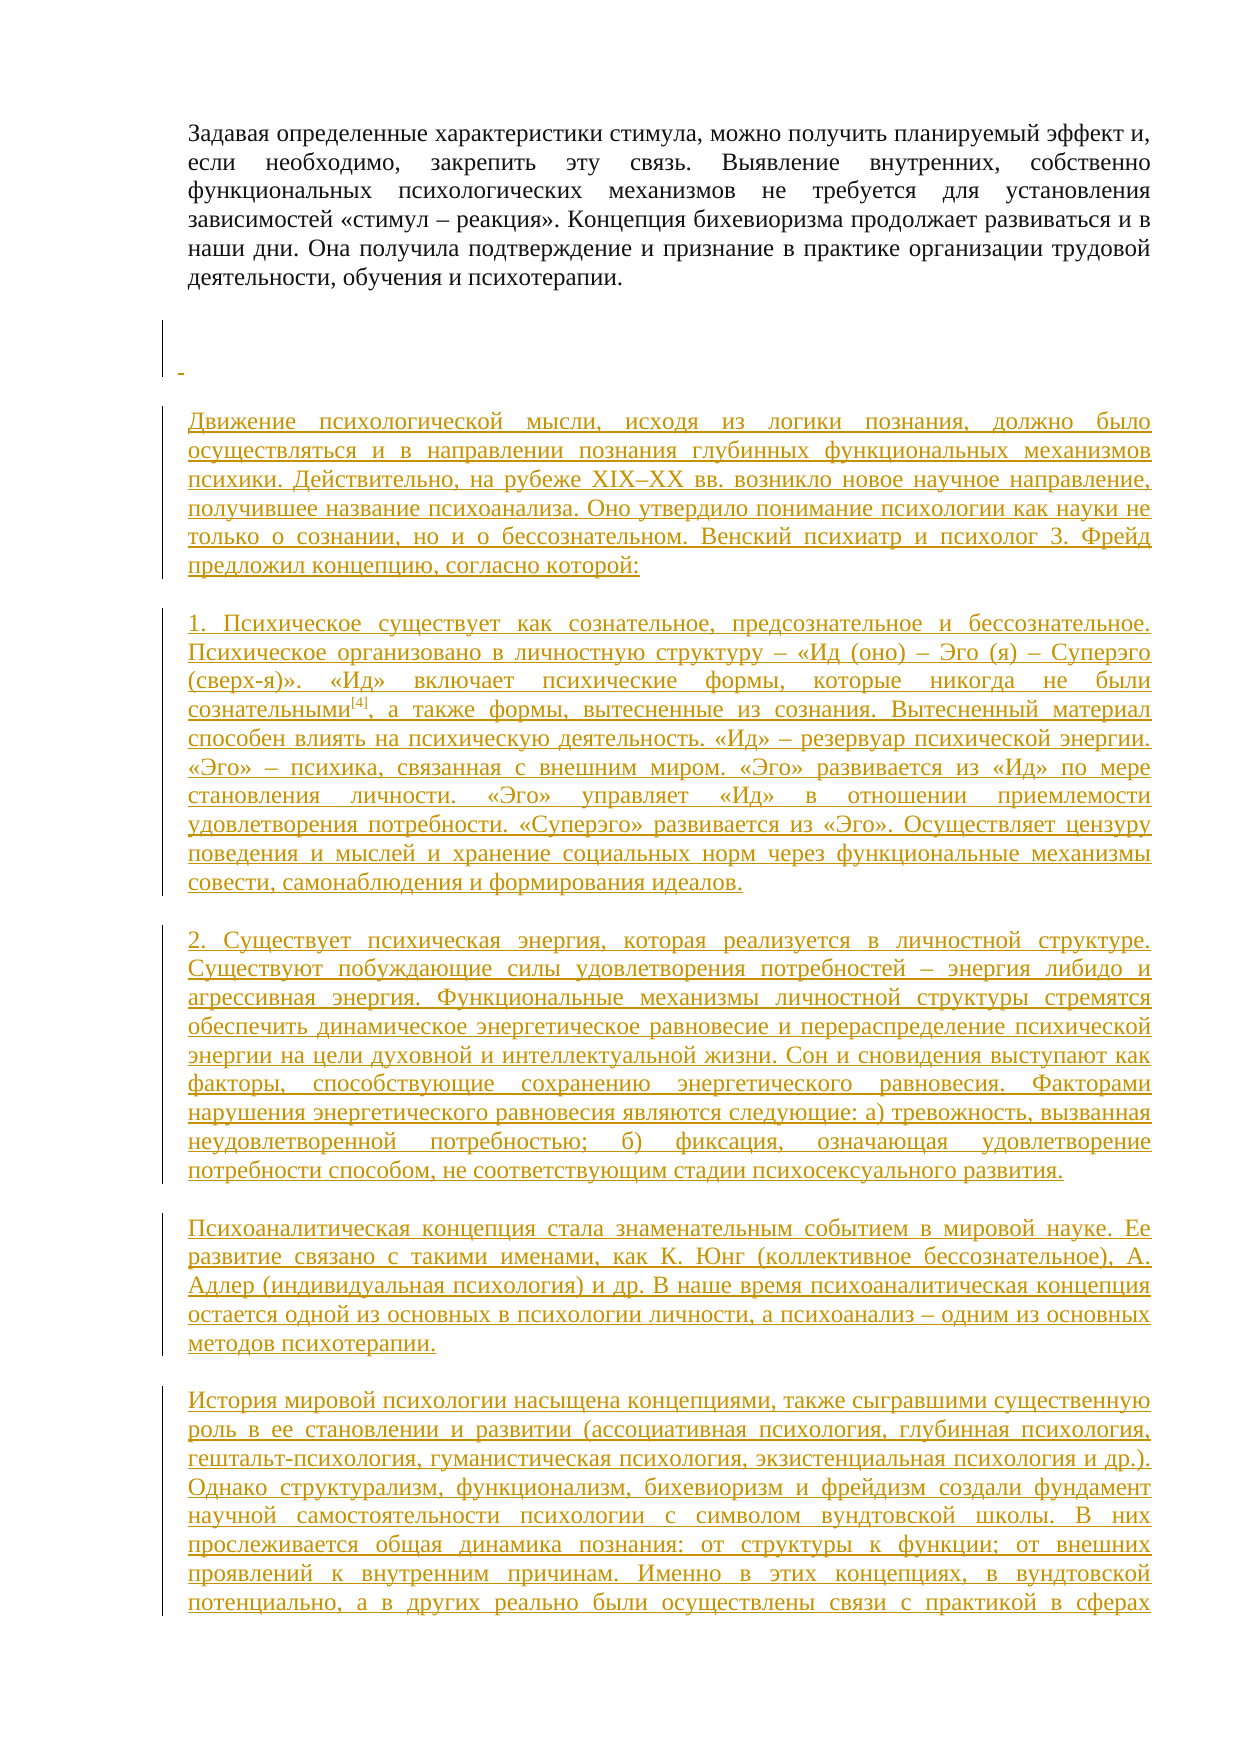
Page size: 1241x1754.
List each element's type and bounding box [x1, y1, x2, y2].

text [188, 118, 1152, 291]
